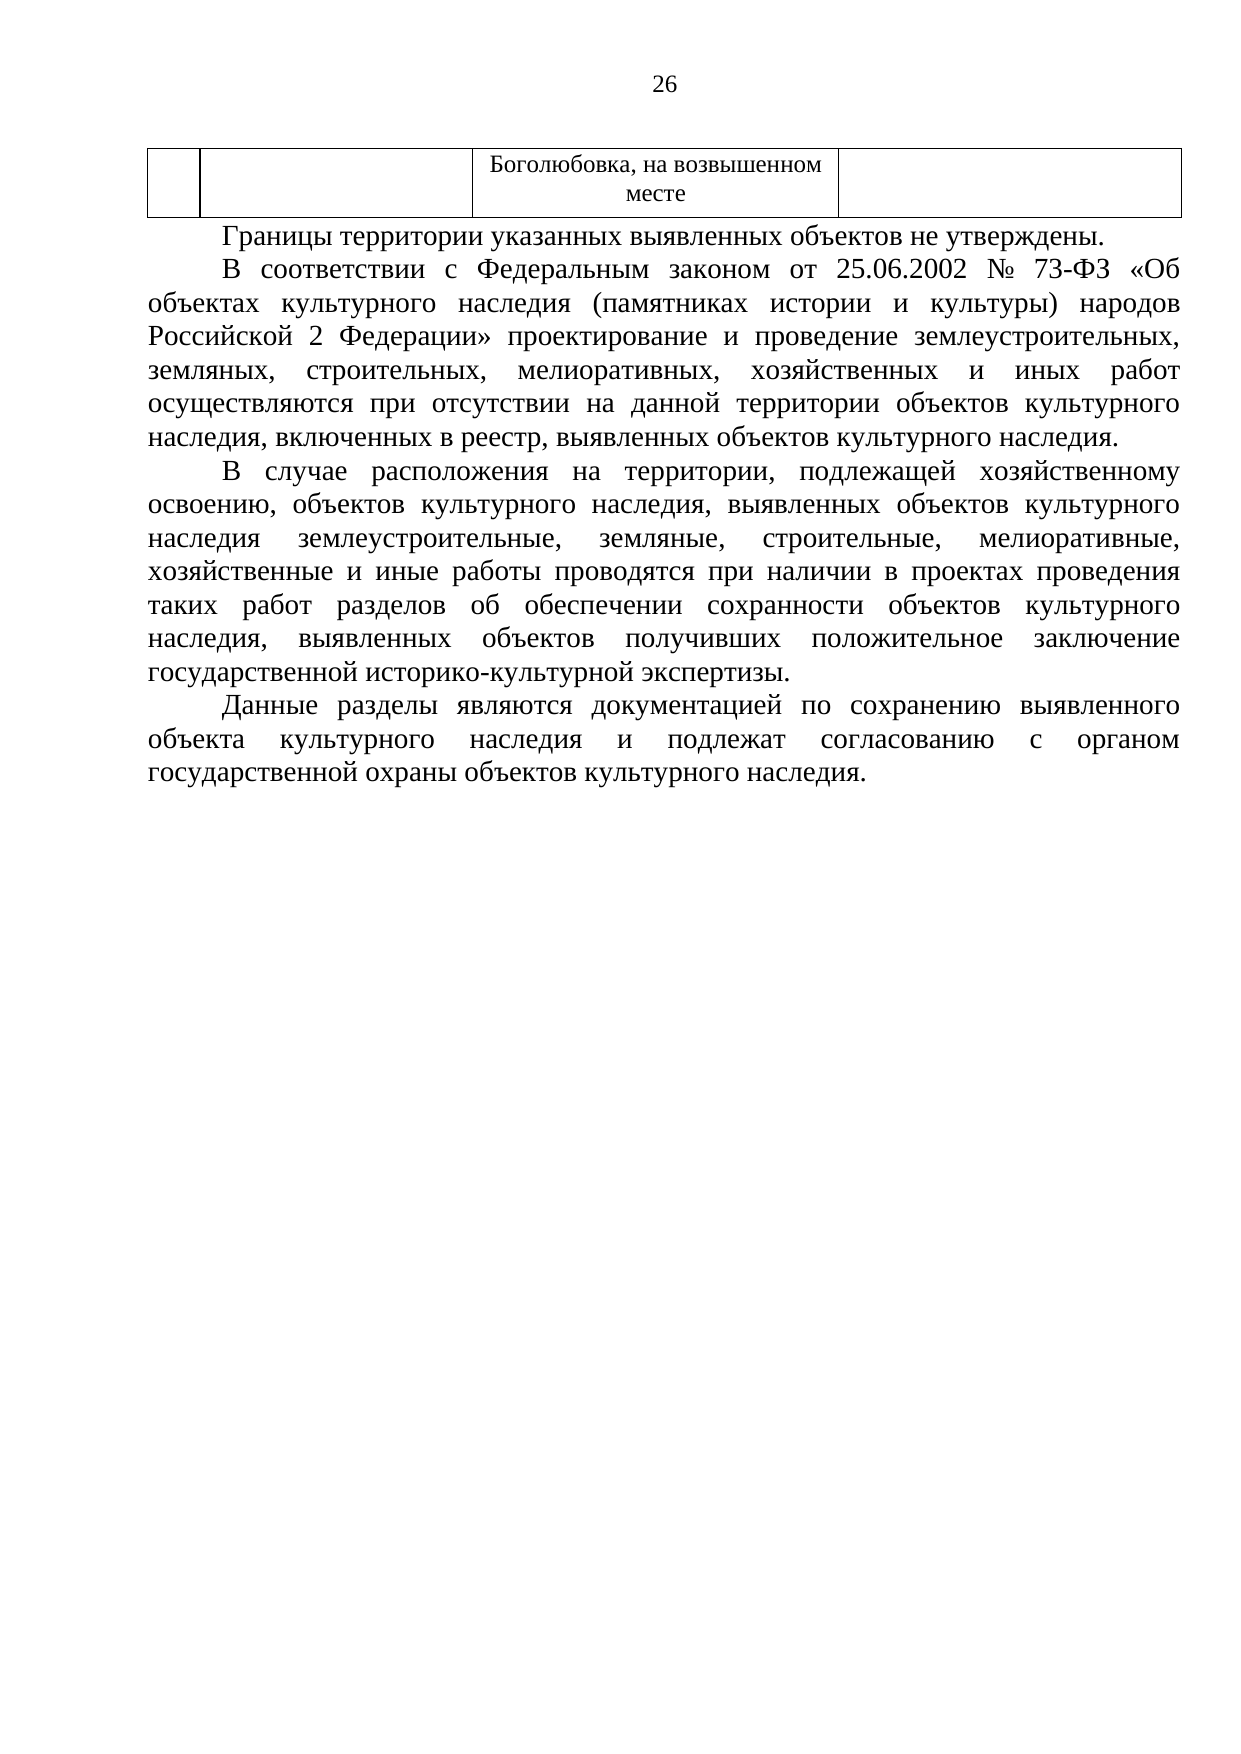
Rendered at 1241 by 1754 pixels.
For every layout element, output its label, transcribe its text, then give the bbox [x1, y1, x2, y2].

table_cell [473, 149, 838, 217]
table_cell 5 [148, 149, 199, 217]
table_cell *-* [839, 149, 1181, 217]
text Данные разделы являются документацией по сохранению выявленного объекта культурного наследия и подлежат согласованию с органом государственной охраны объектов культурного наследия. [148, 687, 1181, 788]
text В соответствии с Федеральным законом от 25.06.2002 № 73-ФЗ «Об объектах культурного наследия (памятниках истории и культуры) народов Российской 2 Федерации» проектирование и проведение землеустроительных, земляных, строительных, мелиоративных, хозяйственных и иных работ осуществляются при отсутствии на данной территории объектов культурного наследия, включенных в реестр, выявленных объектов культурного наследия. [148, 251, 1181, 453]
text Границы территории указанных выявленных объектов не утверждены. [148, 218, 1181, 251]
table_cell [201, 149, 472, 217]
text В случае расположения на территории, подлежащей хозяйственному освоению, объектов культурного наследия, выявленных объектов культурного наследия землеустроительные, земляные, строительные, мелиоративные, хозяйственные и иные работы проводятся при наличии в проектах проведения таких работ разделов об обеспечении сохранности объектов культурного наследия, выявленных объектов получивших положительное заключение государственной историко-культурной экспертизы. [148, 453, 1181, 687]
